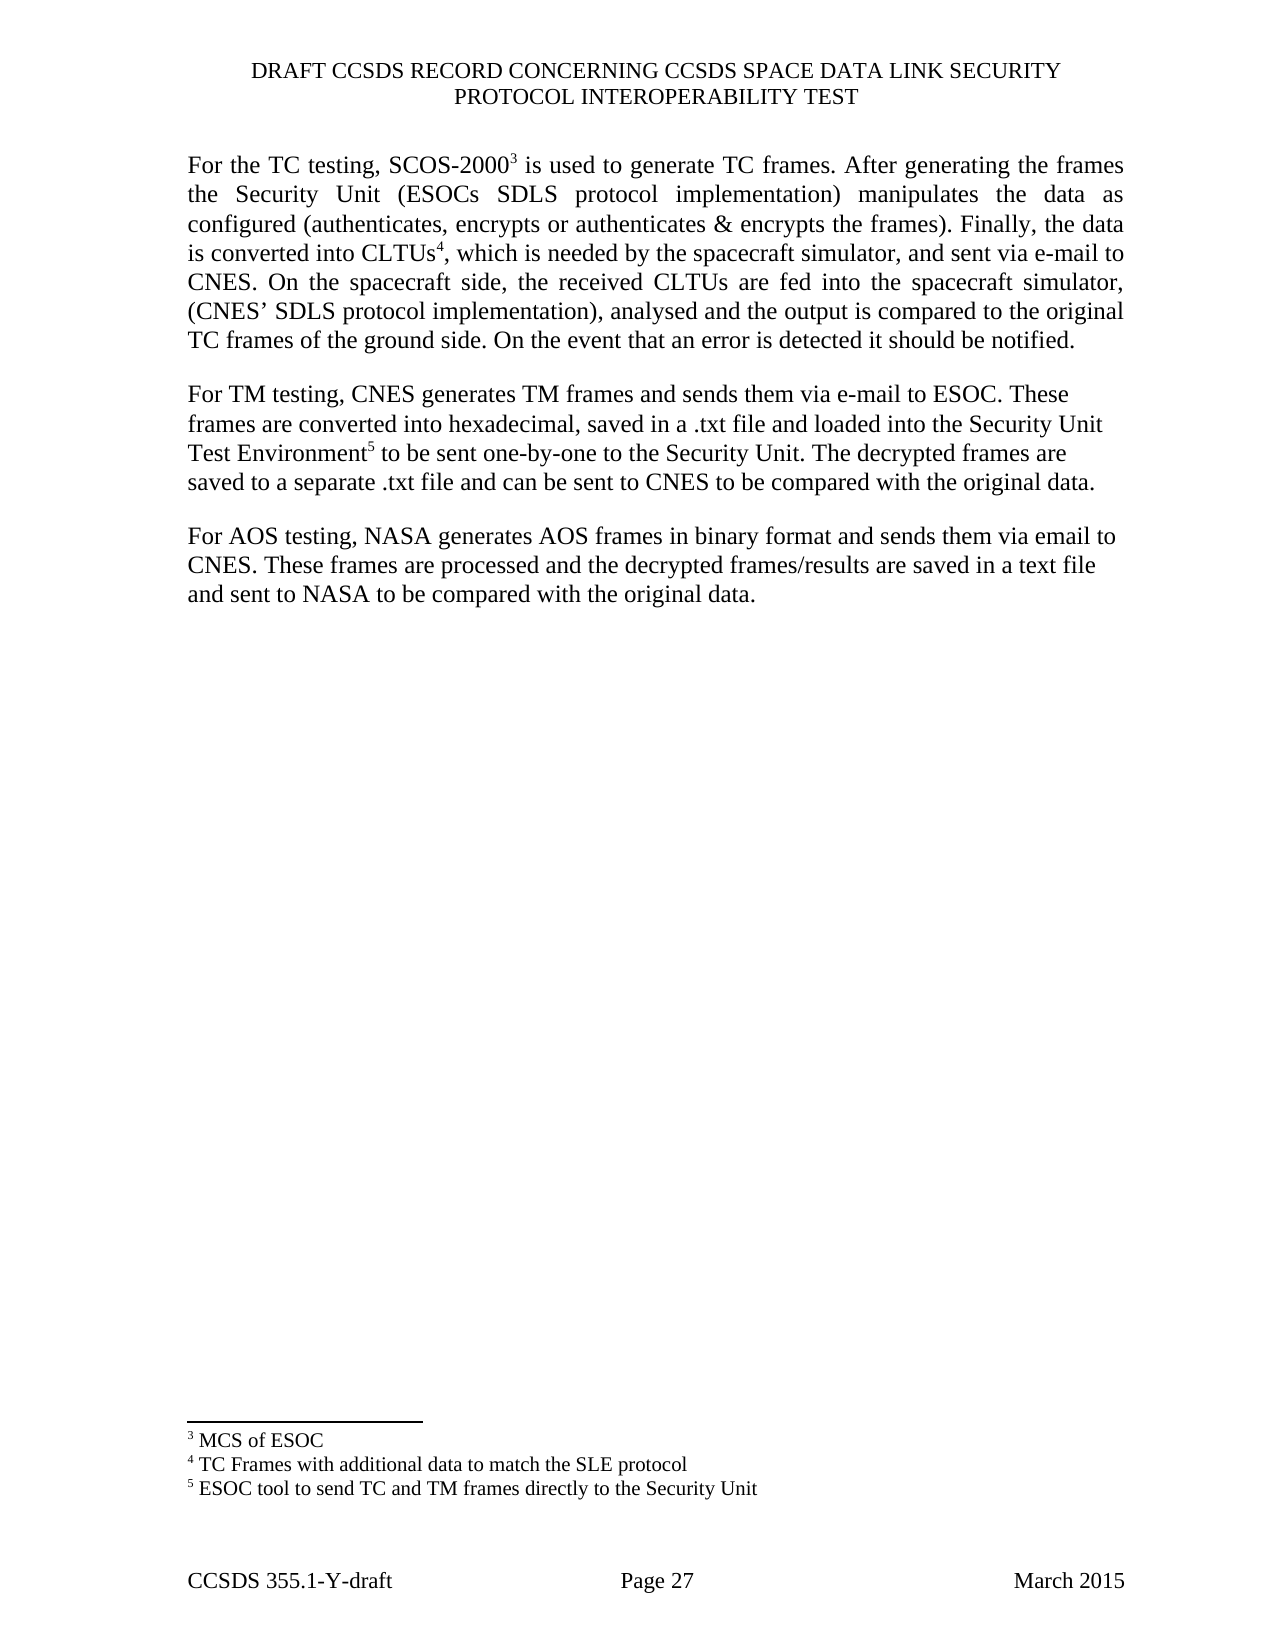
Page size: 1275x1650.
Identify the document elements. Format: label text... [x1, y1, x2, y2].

text For AOS testing, NASA generates AOS frames in binary format and sends them via email to CNES. These frames are processed and the decrypted frames/results are saved in a text file and sent to NASA to be compared with the original data. [187, 521, 1125, 608]
text For the TC testing, SCOS-2000 is used to generate TC frames. After generating the frames the Security Unit (ESOCs SDLS protocol implementation) manipulates the data as configured (authenticates, encrypts or authenticates & encrypts the frames). Finally, the data is converted into CLTUs, which is needed by the spacecraft simulator, and sent via e-mail to CNES. On the spacecraft side, the received CLTUs are fed into the spacecraft simulator, (CNES’ SDLS protocol implementation), analysed and the output is compared to the original TC frames of the ground side. On the event that an error is detected it should be notified. [187, 150, 1125, 354]
text For TM testing, CNES generates TM frames and sends them via e-mail to ESOC. These frames are converted into hexadecimal, saved in a .txt file and loaded into the Security Unit Test Environment to be sent one-by-one to the Security Unit. The decrypted frames are saved to a separate .txt file and can be sent to CNES to be compared with the original data. [187, 379, 1125, 496]
